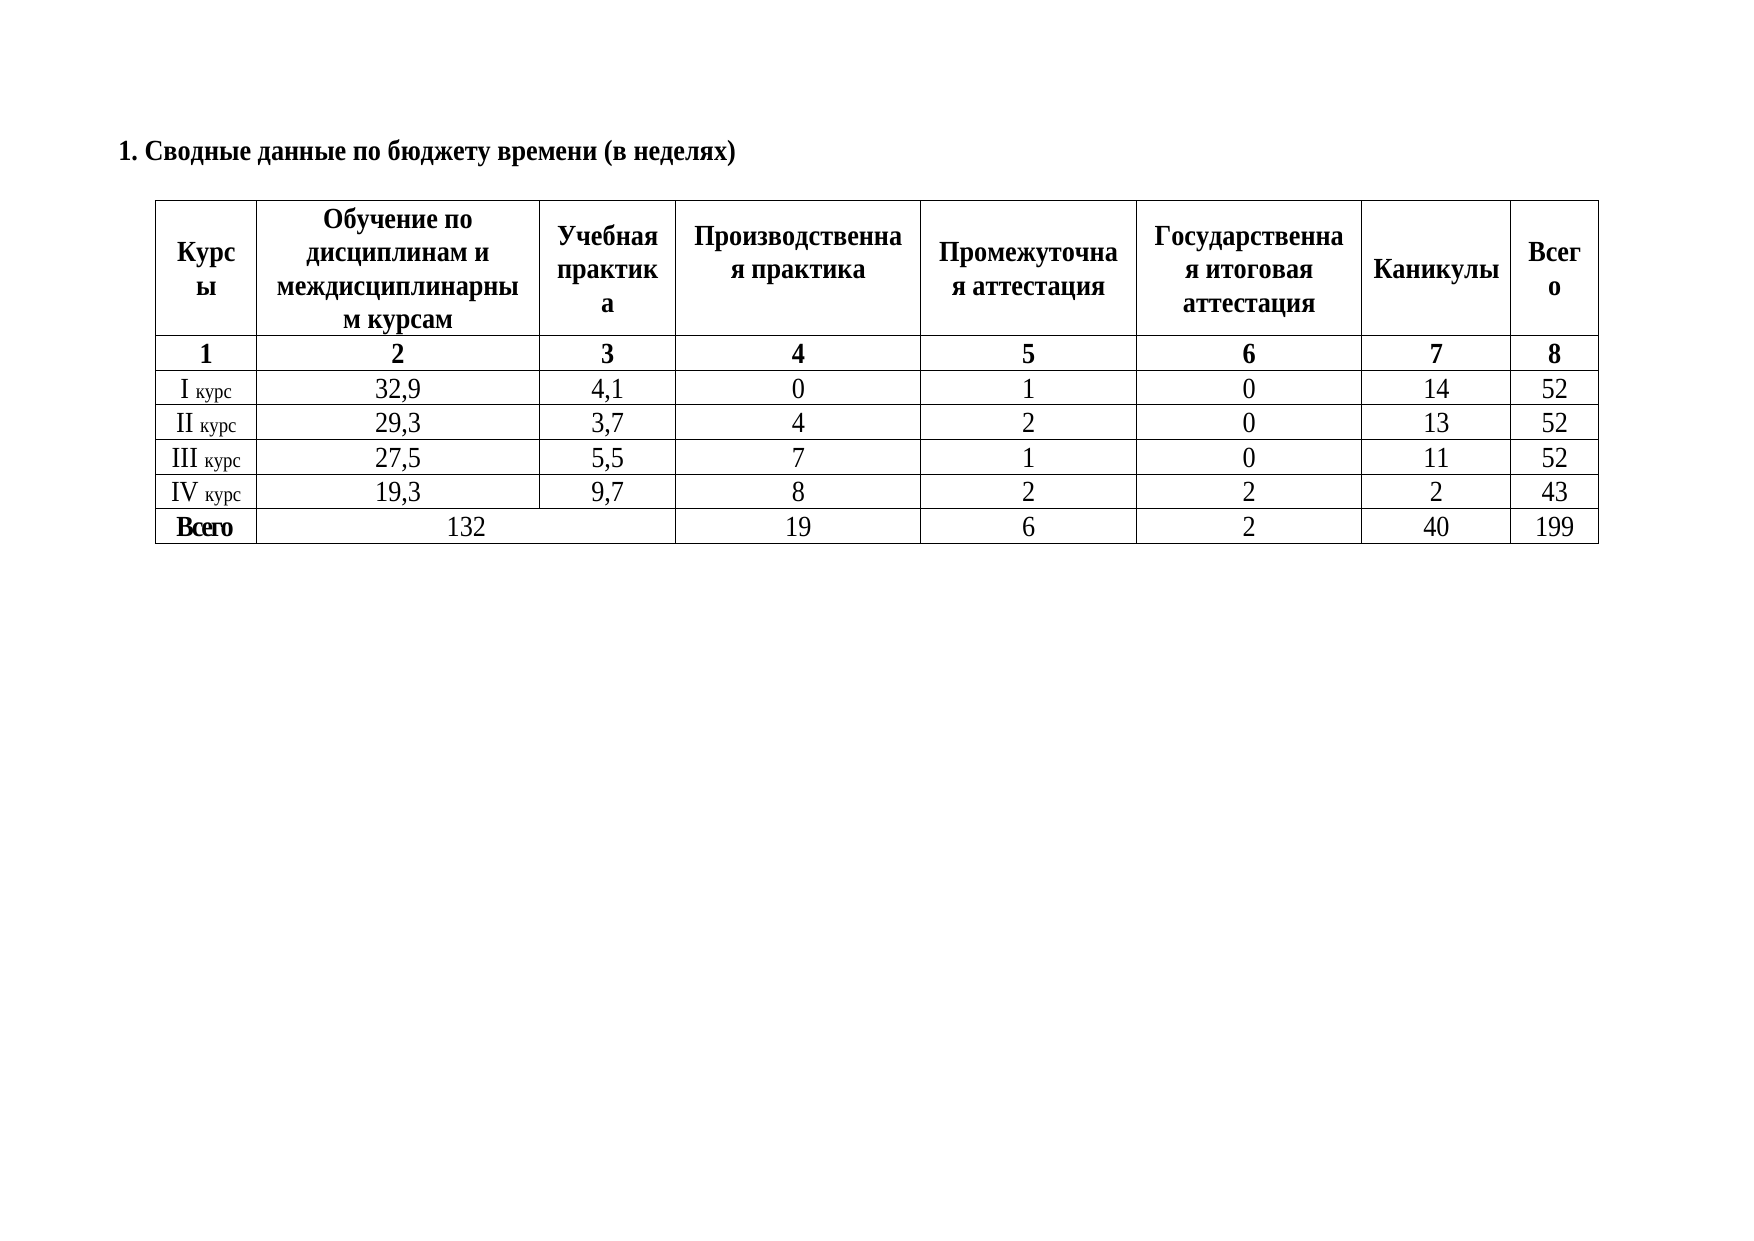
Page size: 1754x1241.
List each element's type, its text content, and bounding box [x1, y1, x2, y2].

table_cell 2 [1137, 509, 1361, 543]
table_header Учебная практика [540, 201, 675, 335]
table_cell 5 [921, 336, 1136, 370]
table_header Курсы [156, 201, 256, 335]
table_cell I курс [156, 371, 256, 404]
table_cell 43 [1511, 475, 1598, 508]
table_cell 0 [676, 371, 920, 404]
table_cell 6 [1137, 336, 1361, 370]
table_cell 32,9 [257, 371, 539, 404]
table_cell 0 [1137, 405, 1361, 439]
table_cell 2 [921, 405, 1136, 439]
table_cell 1 [921, 440, 1136, 473]
table_cell 19 [676, 509, 920, 543]
table_cell 52 [1511, 371, 1598, 404]
table_cell 8 [676, 475, 920, 508]
table_cell 2 [1362, 475, 1510, 508]
table_cell 0 [1137, 371, 1361, 404]
table_cell 6 [921, 509, 1136, 543]
table_cell IV курс [156, 475, 256, 508]
table_header Производственная практика [676, 201, 920, 335]
table_cell II курс [156, 405, 256, 439]
table_cell 2 [921, 475, 1136, 508]
table_cell 4 [676, 405, 920, 439]
table_cell 29,3 [257, 405, 539, 439]
table_cell 132 [257, 509, 675, 543]
table_cell 3 [540, 336, 675, 370]
table_header Обучение по дисциплинам и междисциплинарным курсам [257, 201, 539, 335]
table_cell 7 [1362, 336, 1510, 370]
table_cell 13 [1362, 405, 1510, 439]
table_cell 52 [1511, 440, 1598, 473]
table_cell 14 [1362, 371, 1510, 404]
table_header Промежуточная аттестация [921, 201, 1136, 335]
table_cell 2 [1137, 475, 1361, 508]
table_cell 3,7 [540, 405, 675, 439]
table_cell 1 [156, 336, 256, 370]
table_cell 52 [1511, 405, 1598, 439]
table_cell 9,7 [540, 475, 675, 508]
table_cell 199 [1511, 509, 1598, 543]
table_header Каникулы [1362, 201, 1510, 335]
table_cell 27,5 [257, 440, 539, 473]
table_cell 11 [1362, 440, 1510, 473]
table_cell 4,1 [540, 371, 675, 404]
table_cell 2 [257, 336, 539, 370]
text 1. Сводные данные по бюджету времени (в неделях) [118, 133, 1636, 166]
table_header Государственная итоговая аттестация [1137, 201, 1361, 335]
table_cell III курс [156, 440, 256, 473]
table_cell 40 [1362, 509, 1510, 543]
table_cell 4 [676, 336, 920, 370]
table_cell 7 [676, 440, 920, 473]
table_cell 0 [1137, 440, 1361, 473]
table_cell 1 [921, 371, 1136, 404]
table_cell 5,5 [540, 440, 675, 473]
table_header Всего [1511, 201, 1598, 335]
table_cell 19,3 [257, 475, 539, 508]
table_cell 8 [1511, 336, 1598, 370]
table_cell Всего [156, 509, 256, 543]
